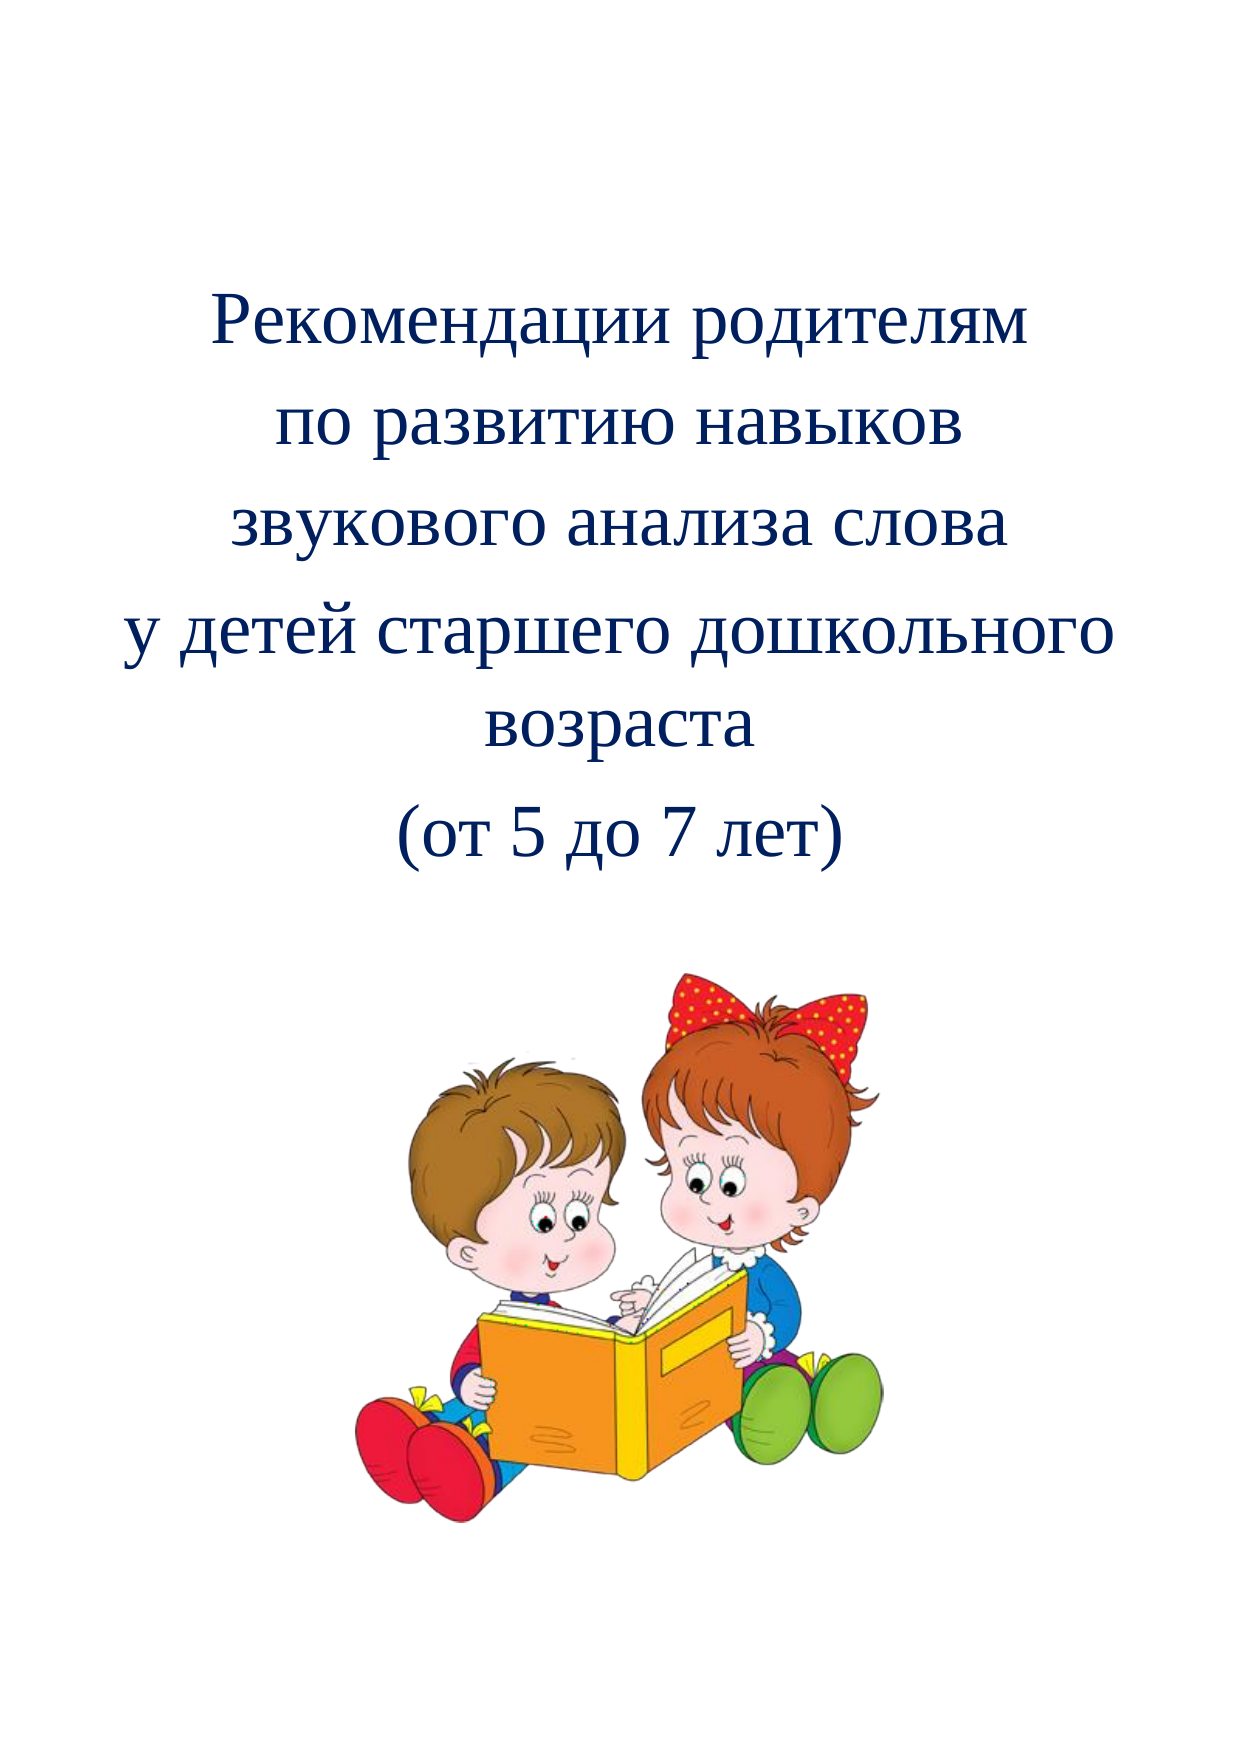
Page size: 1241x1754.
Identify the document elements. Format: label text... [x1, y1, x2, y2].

picture [354, 973, 884, 1523]
text у детей старшего дошкольного возраста [121, 583, 1118, 763]
text (от 5 до 7 лет) [204, 786, 1036, 873]
text Рекомендации родителям по развитию навыков звукового анализа слова [204, 274, 1036, 562]
